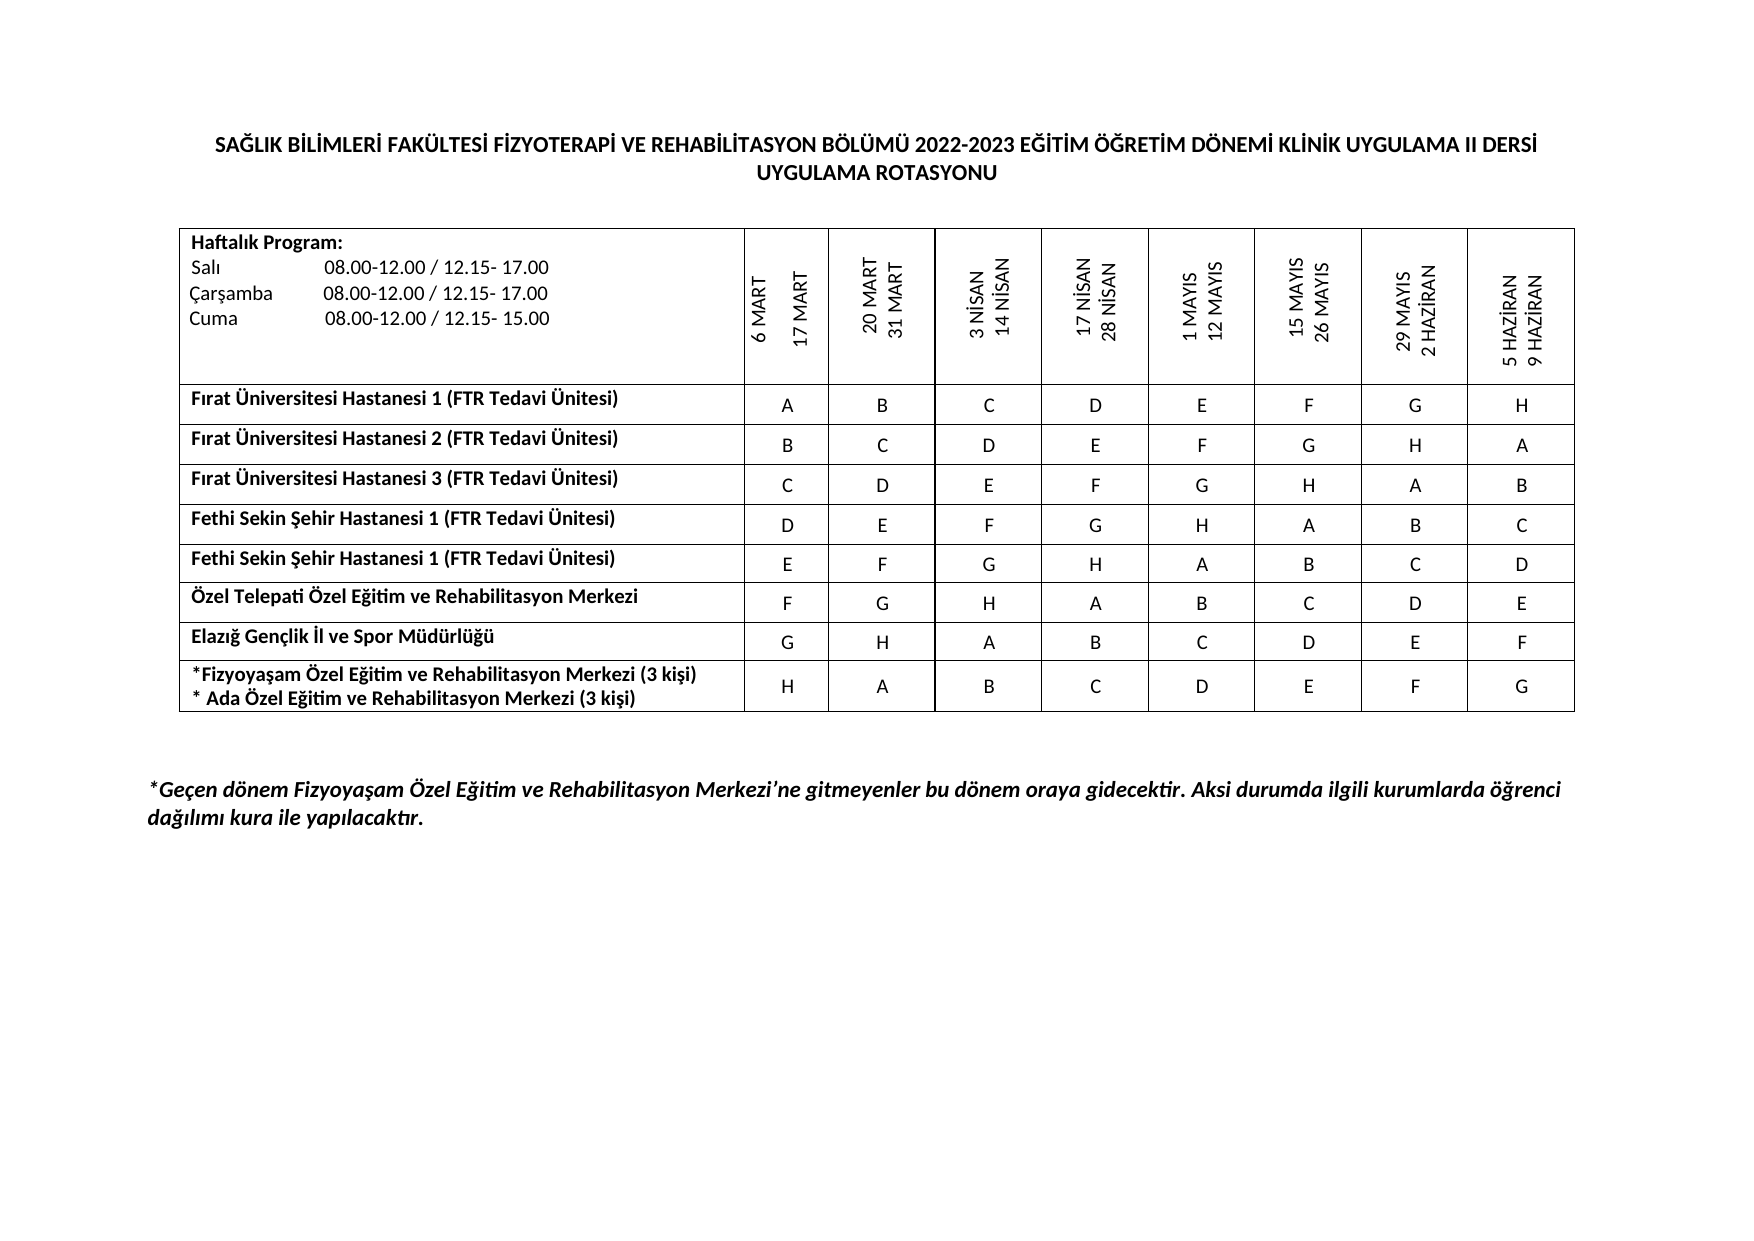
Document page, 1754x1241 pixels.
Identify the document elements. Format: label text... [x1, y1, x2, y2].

table_cell C [829, 425, 934, 464]
table_cell D [1468, 545, 1574, 582]
table_header 15 MAYIS 26 MAYIS [1255, 229, 1361, 384]
table_cell G [829, 583, 934, 622]
table_cell A [829, 661, 934, 711]
table_cell C [1468, 505, 1574, 544]
table_cell F [745, 583, 828, 622]
table_cell F [936, 505, 1041, 544]
table_cell Fırat Üniversitesi Hastanesi 2 (FTR Tedavi Ünitesi) [180, 425, 744, 464]
table_cell H [1255, 465, 1361, 504]
table_cell G [1042, 505, 1148, 544]
title SAĞLIK BİLİMLERİ FAKÜLTESİ FİZYOTERAPİ VE REHABİLİTASYON BÖLÜMÜ 2022-2023 EĞİTİM ÖĞRETİM DÖNEMİ KLİNİK UYGULAMA II DERSİ UYGULAMA ROTASYONU [215, 131, 1541, 187]
table_cell F [1362, 661, 1467, 711]
table_header Haftalık Program: Salı 08.00-12.00 / 12.15- 17.00 Çarşamba 08.00-12.00 / 12.15- 17.00 Cuma 08.00-12.00 / 12.15- 15.00 [180, 229, 744, 384]
table_cell F [1255, 385, 1361, 424]
table_cell B [1255, 545, 1361, 582]
table_cell D [1149, 661, 1254, 711]
table_cell C [936, 385, 1041, 424]
table_cell A [745, 385, 828, 424]
table_cell D [936, 425, 1041, 464]
table_header 1 MAYIS 12 MAYIS [1149, 229, 1254, 384]
table_cell A [936, 623, 1041, 660]
table_cell Fethi Sekin Şehir Hastanesi 1 (FTR Tedavi Ünitesi) [180, 545, 744, 582]
table_cell E [936, 465, 1041, 504]
table_cell E [829, 505, 934, 544]
table_header 17 NİSAN 28 NİSAN [1042, 229, 1148, 384]
table_header 6 MART 17 MART [745, 229, 828, 384]
table_header 3 NİSAN 14 NİSAN [936, 229, 1041, 384]
table_cell Elazığ Gençlik İl ve Spor Müdürlüğü [180, 623, 744, 660]
table_cell G [745, 623, 828, 660]
table_cell E [1468, 583, 1574, 622]
table_cell A [1149, 545, 1254, 582]
table_cell D [1255, 623, 1361, 660]
table_cell D [745, 505, 828, 544]
table_cell D [1042, 385, 1148, 424]
table_cell E [1362, 623, 1467, 660]
table_cell Fırat Üniversitesi Hastanesi 3 (FTR Tedavi Ünitesi) [180, 465, 744, 504]
table_cell Fırat Üniversitesi Hastanesi 1 (FTR Tedavi Ünitesi) [180, 385, 744, 424]
table_cell G [936, 545, 1041, 582]
table_header 29 MAYIS 2 HAZİRAN [1362, 229, 1467, 384]
subtitle *Geçen dönem Fizyoyaşam Özel Eğitim ve Rehabilitasyon Merkezi’ne gitmeyenler bu dönem oraya gidecektir. Aksi durumda ilgili kurumlarda öğrenci dağılımı kura ile yapılacaktır. [147, 775, 1564, 831]
table_header 5 HAZİRAN 9 HAZİRAN [1468, 229, 1574, 384]
table_cell B [1042, 623, 1148, 660]
table_cell H [1042, 545, 1148, 582]
table_cell A [1362, 465, 1467, 504]
table_cell C [1042, 661, 1148, 711]
table_cell C [745, 465, 828, 504]
table_cell *Fizyoyaşam Özel Eğitim ve Rehabilitasyon Merkezi (3 kişi) * Ada Özel Eğitim ve Rehabilitasyon Merkezi (3 kişi) [180, 661, 744, 711]
table_cell Fethi Sekin Şehir Hastanesi 1 (FTR Tedavi Ünitesi) [180, 505, 744, 544]
table_cell G [1255, 425, 1361, 464]
table_cell A [1468, 425, 1574, 464]
table_cell B [829, 385, 934, 424]
table_cell C [1149, 623, 1254, 660]
table_cell E [1255, 661, 1361, 711]
table_cell E [1042, 425, 1148, 464]
table_header 20 MART 31 MART [829, 229, 934, 384]
table_cell H [745, 661, 828, 711]
table_cell B [745, 425, 828, 464]
table_cell D [829, 465, 934, 504]
table_cell H [1362, 425, 1467, 464]
table_cell A [1042, 583, 1148, 622]
table_cell A [1255, 505, 1361, 544]
table_cell F [829, 545, 934, 582]
table_cell B [936, 661, 1041, 711]
table_cell B [1362, 505, 1467, 544]
table_cell H [1468, 385, 1574, 424]
table_cell D [1362, 583, 1467, 622]
table_cell H [1149, 505, 1254, 544]
table_cell Özel Telepati Özel Eğitim ve Rehabilitasyon Merkezi [180, 583, 744, 622]
table_cell H [936, 583, 1041, 622]
table_cell H [829, 623, 934, 660]
table_cell F [1468, 623, 1574, 660]
table_cell B [1149, 583, 1254, 622]
table_cell G [1468, 661, 1574, 711]
table_cell G [1362, 385, 1467, 424]
table_cell F [1042, 465, 1148, 504]
table_cell E [1149, 385, 1254, 424]
table_cell C [1362, 545, 1467, 582]
table_cell C [1255, 583, 1361, 622]
table_cell B [1468, 465, 1574, 504]
table_cell E [745, 545, 828, 582]
table_cell F [1149, 425, 1254, 464]
table_cell G [1149, 465, 1254, 504]
